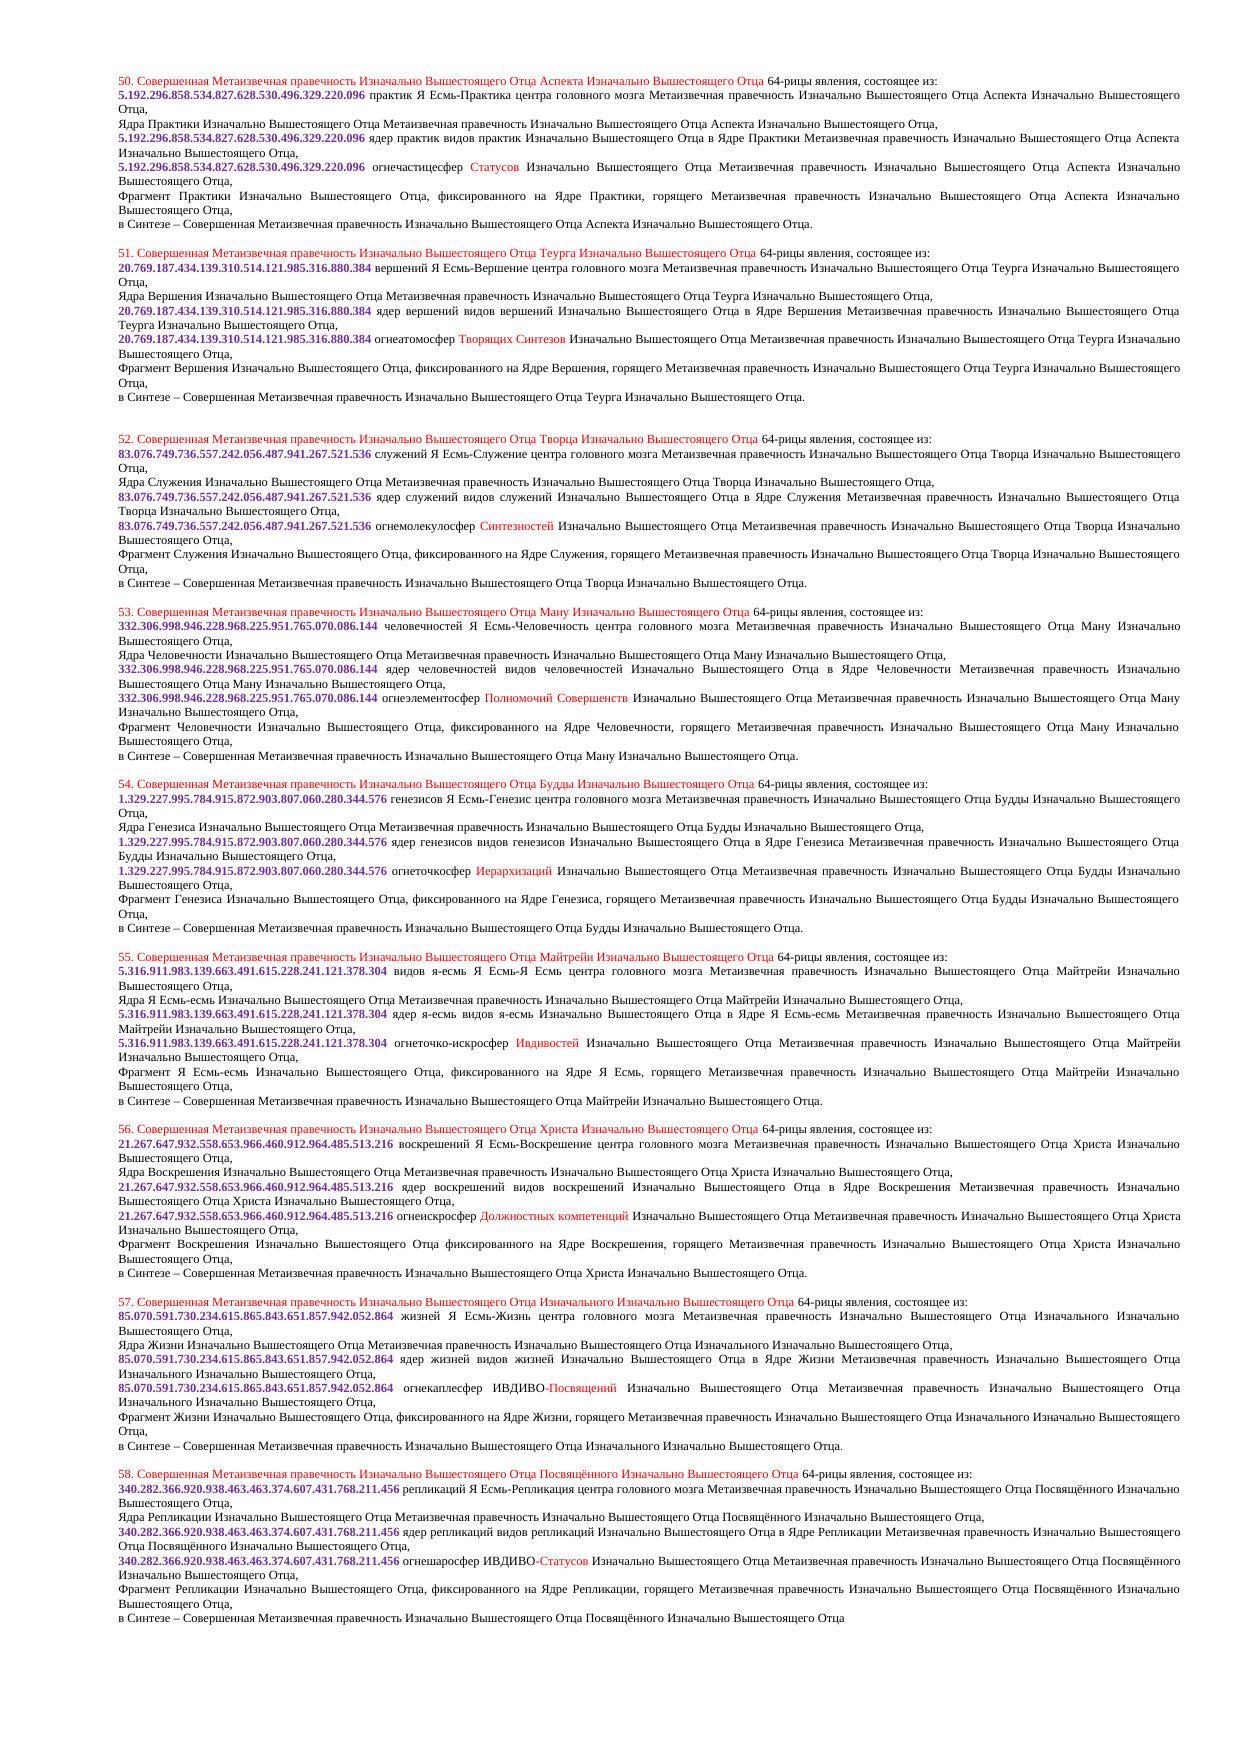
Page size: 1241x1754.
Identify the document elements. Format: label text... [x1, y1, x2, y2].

text 83.076.749.736.557.242.056.487.941.267.521.536 служений Я Есмь-Служение центра головного мозга Метаизвечная правечность Изначально Вышестоящего Отца Творца Изначально Вышестоящего Отца, [118, 446, 1181, 475]
text 51. Совершенная Метаизвечная правечность Изначально Вышестоящего Отца Теурга Изначально Вышестоящего Отца 64-рицы явления, состоящее из: [118, 246, 1181, 260]
text Ядра Жизни Изначально Вышестоящего Отца Метаизвечная правечность Изначально Вышестоящего Отца Изначального Изначально Вышестоящего Отца, [118, 1338, 1181, 1352]
text Ядра Практики Изначально Вышестоящего Отца Метаизвечная правечность Изначально Вышестоящего Отца Аспекта Изначально Вышестоящего Отца, [118, 117, 1181, 131]
text 53. Совершенная Метаизвечная правечность Изначально Вышестоящего Отца Ману Изначально Вышестоящего Отца 64-рицы явления, состоящее из: [118, 604, 1181, 619]
text 5.192.296.858.534.827.628.530.496.329.220.096 ядер практик видов практик Изначально Вышестоящего Отца в Ядре Практики Метаизвечная правечность Изначально Вышестоящего Отца Аспекта Изначально Вышестоящего Отца, [118, 131, 1181, 160]
text Ядра Репликации Изначально Вышестоящего Отца Метаизвечная правечность Изначально Вышестоящего Отца Посвящённого Изначально Вышестоящего Отца, [118, 1510, 1181, 1524]
text 21.267.647.932.558.653.966.460.912.964.485.513.216 воскрешений Я Есмь-Воскрешение центра головного мозга Метаизвечная правечность Изначально Вышестоящего Отца Христа Изначально Вышестоящего Отца, [118, 1136, 1181, 1165]
text в Синтезе – Совершенная Метаизвечная правечность Изначально Вышестоящего Отца Майтрейи Изначально Вышестоящего Отца. [118, 1093, 1181, 1108]
text 5.316.911.983.139.663.491.615.228.241.121.378.304 ядер я-есмь видов я-есмь Изначально Вышестоящего Отца в Ядре Я Есмь-есмь Метаизвечная правечность Изначально Вышестоящего Отца Майтрейи Изначально Вышестоящего Отца, [118, 1007, 1181, 1036]
text Ядра Служения Изначально Вышестоящего Отца Метаизвечная правечность Изначально Вышестоящего Отца Творца Изначально Вышестоящего Отца, [118, 475, 1181, 489]
text Ядра Воскрешения Изначально Вышестоящего Отца Метаизвечная правечность Изначально Вышестоящего Отца Христа Изначально Вышестоящего Отца, [118, 1165, 1181, 1179]
text 1.329.227.995.784.915.872.903.807.060.280.344.576 огнеточкосфер Иерархизаций Изначально Вышестоящего Отца Метаизвечная правечность Изначально Вышестоящего Отца Будды Изначально Вышестоящего Отца, [118, 863, 1181, 892]
text 1.329.227.995.784.915.872.903.807.060.280.344.576 ядер генезисов видов генезисов Изначально Вышестоящего Отца в Ядре Генезиса Метаизвечная правечность Изначально Вышестоящего Отца Будды Изначально Вышестоящего Отца, [118, 834, 1181, 863]
text 332.306.998.946.228.968.225.951.765.070.086.144 огнеэлементосфер Полномочий Совершенств Изначально Вышестоящего Отца Метаизвечная правечность Изначально Вышестоящего Отца Ману Изначально Вышестоящего Отца, [118, 691, 1181, 719]
text 54. Совершенная Метаизвечная правечность Изначально Вышестоящего Отца Будды Изначально Вышестоящего Отца 64-рицы явления, состоящее из: [118, 777, 1181, 791]
text 332.306.998.946.228.968.225.951.765.070.086.144 ядер человечностей видов человечностей Изначально Вышестоящего Отца в Ядре Человечности Метаизвечная правечность Изначально Вышестоящего Отца Ману Изначально Вышестоящего Отца, [118, 662, 1181, 691]
text 85.070.591.730.234.615.865.843.651.857.942.052.864 ядер жизней видов жизней Изначально Вышестоящего Отца в Ядре Жизни Метаизвечная правечность Изначально Вышестоящего Отца Изначального Изначально Вышестоящего Отца, [118, 1352, 1181, 1381]
text 340.282.366.920.938.463.463.374.607.431.768.211.456 ядер репликаций видов репликаций Изначально Вышестоящего Отца в Ядре Репликации Метаизвечная правечность Изначально Вышестоящего Отца Посвящённого Изначально Вышестоящего Отца, [118, 1524, 1181, 1553]
text 57. Совершенная Метаизвечная правечность Изначально Вышестоящего Отца Изначального Изначально Вышестоящего Отца 64-рицы явления, состоящее из: [118, 1294, 1181, 1309]
text в Синтезе – Совершенная Метаизвечная правечность Изначально Вышестоящего Отца Посвящённого Изначально Вышестоящего Отца [118, 1611, 1181, 1625]
text 1.329.227.995.784.915.872.903.807.060.280.344.576 генезисов Я Есмь-Генезис центра головного мозга Метаизвечная правечность Изначально Вышестоящего Отца Будды Изначально Вышестоящего Отца, [118, 791, 1181, 820]
text Фрагмент Вершения Изначально Вышестоящего Отца, фиксированного на Ядре Вершения, горящего Метаизвечная правечность Изначально Вышестоящего Отца Теурга Изначально Вышестоящего Отца, [118, 361, 1181, 390]
text 5.316.911.983.139.663.491.615.228.241.121.378.304 видов я-есмь Я Есмь-Я Есмь центра головного мозга Метаизвечная правечность Изначально Вышестоящего Отца Майтрейи Изначально Вышестоящего Отца, [118, 964, 1181, 993]
text в Синтезе – Совершенная Метаизвечная правечность Изначально Вышестоящего Отца Изначального Изначально Вышестоящего Отца. [118, 1438, 1181, 1453]
text Фрагмент Человечности Изначально Вышестоящего Отца, фиксированного на Ядре Человечности, горящего Метаизвечная правечность Изначально Вышестоящего Отца Ману Изначально Вышестоящего Отца, [118, 719, 1181, 748]
text Фрагмент Воскрешения Изначально Вышестоящего Отца фиксированного на Ядре Воскрешения, горящего Метаизвечная правечность Изначально Вышестоящего Отца Христа Изначально Вышестоящего Отца, [118, 1237, 1181, 1266]
text Фрагмент Служения Изначально Вышестоящего Отца, фиксированного на Ядре Служения, горящего Метаизвечная правечность Изначально Вышестоящего Отца Творца Изначально Вышестоящего Отца, [118, 547, 1181, 576]
text 50. Совершенная Метаизвечная правечность Изначально Вышестоящего Отца Аспекта Изначально Вышестоящего Отца 64-рицы явления, состоящее из: [118, 73, 1181, 88]
text Фрагмент Я Есмь-есмь Изначально Вышестоящего Отца, фиксированного на Ядре Я Есмь, горящего Метаизвечная правечность Изначально Вышестоящего Отца Майтрейи Изначально Вышестоящего Отца, [118, 1064, 1181, 1093]
text 83.076.749.736.557.242.056.487.941.267.521.536 ядер служений видов служений Изначально Вышестоящего Отца в Ядре Служения Метаизвечная правечность Изначально Вышестоящего Отца Творца Изначально Вышестоящего Отца, [118, 489, 1181, 518]
text в Синтезе – Совершенная Метаизвечная правечность Изначально Вышестоящего Отца Аспекта Изначально Вышестоящего Отца. [118, 217, 1181, 232]
text 332.306.998.946.228.968.225.951.765.070.086.144 человечностей Я Есмь-Человечность центра головного мозга Метаизвечная правечность Изначально Вышестоящего Отца Ману Изначально Вышестоящего Отца, [118, 619, 1181, 648]
text Фрагмент Практики Изначально Вышестоящего Отца, фиксированного на Ядре Практики, горящего Метаизвечная правечность Изначально Вышестоящего Отца Аспекта Изначально Вышестоящего Отца, [118, 188, 1181, 217]
text Фрагмент Жизни Изначально Вышестоящего Отца, фиксированного на Ядре Жизни, горящего Метаизвечная правечность Изначально Вышестоящего Отца Изначального Изначально Вышестоящего Отца, [118, 1409, 1181, 1438]
text 20.769.187.434.139.310.514.121.985.316.880.384 ядер вершений видов вершений Изначально Вышестоящего Отца в Ядре Вершения Метаизвечная правечность Изначально Вышестоящего Отца Теурга Изначально Вышестоящего Отца, [118, 303, 1181, 332]
text в Синтезе – Совершенная Метаизвечная правечность Изначально Вышестоящего Отца Творца Изначально Вышестоящего Отца. [118, 576, 1181, 590]
text в Синтезе – Совершенная Метаизвечная правечность Изначально Вышестоящего Отца Теурга Изначально Вышестоящего Отца. [118, 390, 1181, 404]
text 85.070.591.730.234.615.865.843.651.857.942.052.864 огнекаплесфер ИВДИВО-Посвящений Изначально Вышестоящего Отца Метаизвечная правечность Изначально Вышестоящего Отца Изначального Изначально Вышестоящего Отца, [118, 1381, 1181, 1409]
text 85.070.591.730.234.615.865.843.651.857.942.052.864 жизней Я Есмь-Жизнь центра головного мозга Метаизвечная правечность Изначально Вышестоящего Отца Изначального Изначально Вышестоящего Отца, [118, 1309, 1181, 1338]
text в Синтезе – Совершенная Метаизвечная правечность Изначально Вышестоящего Отца Ману Изначально Вышестоящего Отца. [118, 748, 1181, 763]
text 340.282.366.920.938.463.463.374.607.431.768.211.456 огнешаросфер ИВДИВО-Статусов Изначально Вышестоящего Отца Метаизвечная правечность Изначально Вышестоящего Отца Посвящённого Изначально Вышестоящего Отца, [118, 1553, 1181, 1582]
text Ядра Я Есмь-есмь Изначально Вышестоящего Отца Метаизвечная правечность Изначально Вышестоящего Отца Майтрейи Изначально Вышестоящего Отца, [118, 993, 1181, 1007]
text 20.769.187.434.139.310.514.121.985.316.880.384 вершений Я Есмь-Вершение центра головного мозга Метаизвечная правечность Изначально Вышестоящего Отца Теурга Изначально Вышестоящего Отца, [118, 260, 1181, 289]
text 55. Совершенная Метаизвечная правечность Изначально Вышестоящего Отца Майтрейи Изначально Вышестоящего Отца 64-рицы явления, состоящее из: [118, 949, 1181, 964]
text 5.192.296.858.534.827.628.530.496.329.220.096 огнечастицесфер Статусов Изначально Вышестоящего Отца Метаизвечная правечность Изначально Вышестоящего Отца Аспекта Изначально Вышестоящего Отца, [118, 160, 1181, 188]
text 83.076.749.736.557.242.056.487.941.267.521.536 огнемолекулосфер Синтезностей Изначально Вышестоящего Отца Метаизвечная правечность Изначально Вышестоящего Отца Творца Изначально Вышестоящего Отца, [118, 518, 1181, 547]
text 52. Совершенная Метаизвечная правечность Изначально Вышестоящего Отца Творца Изначально Вышестоящего Отца 64-рицы явления, состоящее из: [118, 432, 1181, 446]
text 58. Совершенная Метаизвечная правечность Изначально Вышестоящего Отца Посвящённого Изначально Вышестоящего Отца 64-рицы явления, состоящее из: [118, 1467, 1181, 1481]
text Ядра Человечности Изначально Вышестоящего Отца Метаизвечная правечность Изначально Вышестоящего Отца Ману Изначально Вышестоящего Отца, [118, 648, 1181, 662]
text в Синтезе – Совершенная Метаизвечная правечность Изначально Вышестоящего Отца Будды Изначально Вышестоящего Отца. [118, 921, 1181, 935]
text 56. Совершенная Метаизвечная правечность Изначально Вышестоящего Отца Христа Изначально Вышестоящего Отца 64-рицы явления, состоящее из: [118, 1122, 1181, 1136]
text Фрагмент Репликации Изначально Вышестоящего Отца, фиксированного на Ядре Репликации, горящего Метаизвечная правечность Изначально Вышестоящего Отца Посвящённого Изначально Вышестоящего Отца, [118, 1582, 1181, 1611]
text 5.316.911.983.139.663.491.615.228.241.121.378.304 огнеточко-искросфер Ивдивостей Изначально Вышестоящего Отца Метаизвечная правечность Изначально Вышестоящего Отца Майтрейи Изначально Вышестоящего Отца, [118, 1036, 1181, 1064]
text 20.769.187.434.139.310.514.121.985.316.880.384 огнеатомосфер Творящих Синтезов Изначально Вышестоящего Отца Метаизвечная правечность Изначально Вышестоящего Отца Теурга Изначально Вышестоящего Отца, [118, 332, 1181, 361]
text 21.267.647.932.558.653.966.460.912.964.485.513.216 ядер воскрешений видов воскрешений Изначально Вышестоящего Отца в Ядре Воскрешения Метаизвечная правечность Изначально Вышестоящего Отца Христа Изначально Вышестоящего Отца, [118, 1179, 1181, 1208]
text Фрагмент Генезиса Изначально Вышестоящего Отца, фиксированного на Ядре Генезиса, горящего Метаизвечная правечность Изначально Вышестоящего Отца Будды Изначально Вышестоящего Отца, [118, 892, 1181, 921]
text Ядра Генезиса Изначально Вышестоящего Отца Метаизвечная правечность Изначально Вышестоящего Отца Будды Изначально Вышестоящего Отца, [118, 820, 1181, 834]
text 5.192.296.858.534.827.628.530.496.329.220.096 практик Я Есмь-Практика центра головного мозга Метаизвечная правечность Изначально Вышестоящего Отца Аспекта Изначально Вышестоящего Отца, [118, 88, 1181, 117]
text 21.267.647.932.558.653.966.460.912.964.485.513.216 огнеискросфер Должностных компетенций Изначально Вышестоящего Отца Метаизвечная правечность Изначально Вышестоящего Отца Христа Изначально Вышестоящего Отца, [118, 1208, 1181, 1237]
text в Синтезе – Совершенная Метаизвечная правечность Изначально Вышестоящего Отца Христа Изначально Вышестоящего Отца. [118, 1266, 1181, 1280]
text Ядра Вершения Изначально Вышестоящего Отца Метаизвечная правечность Изначально Вышестоящего Отца Теурга Изначально Вышестоящего Отца, [118, 289, 1181, 303]
text 340.282.366.920.938.463.463.374.607.431.768.211.456 репликаций Я Есмь-Репликация центра головного мозга Метаизвечная правечность Изначально Вышестоящего Отца Посвящённого Изначально Вышестоящего Отца, [118, 1481, 1181, 1510]
